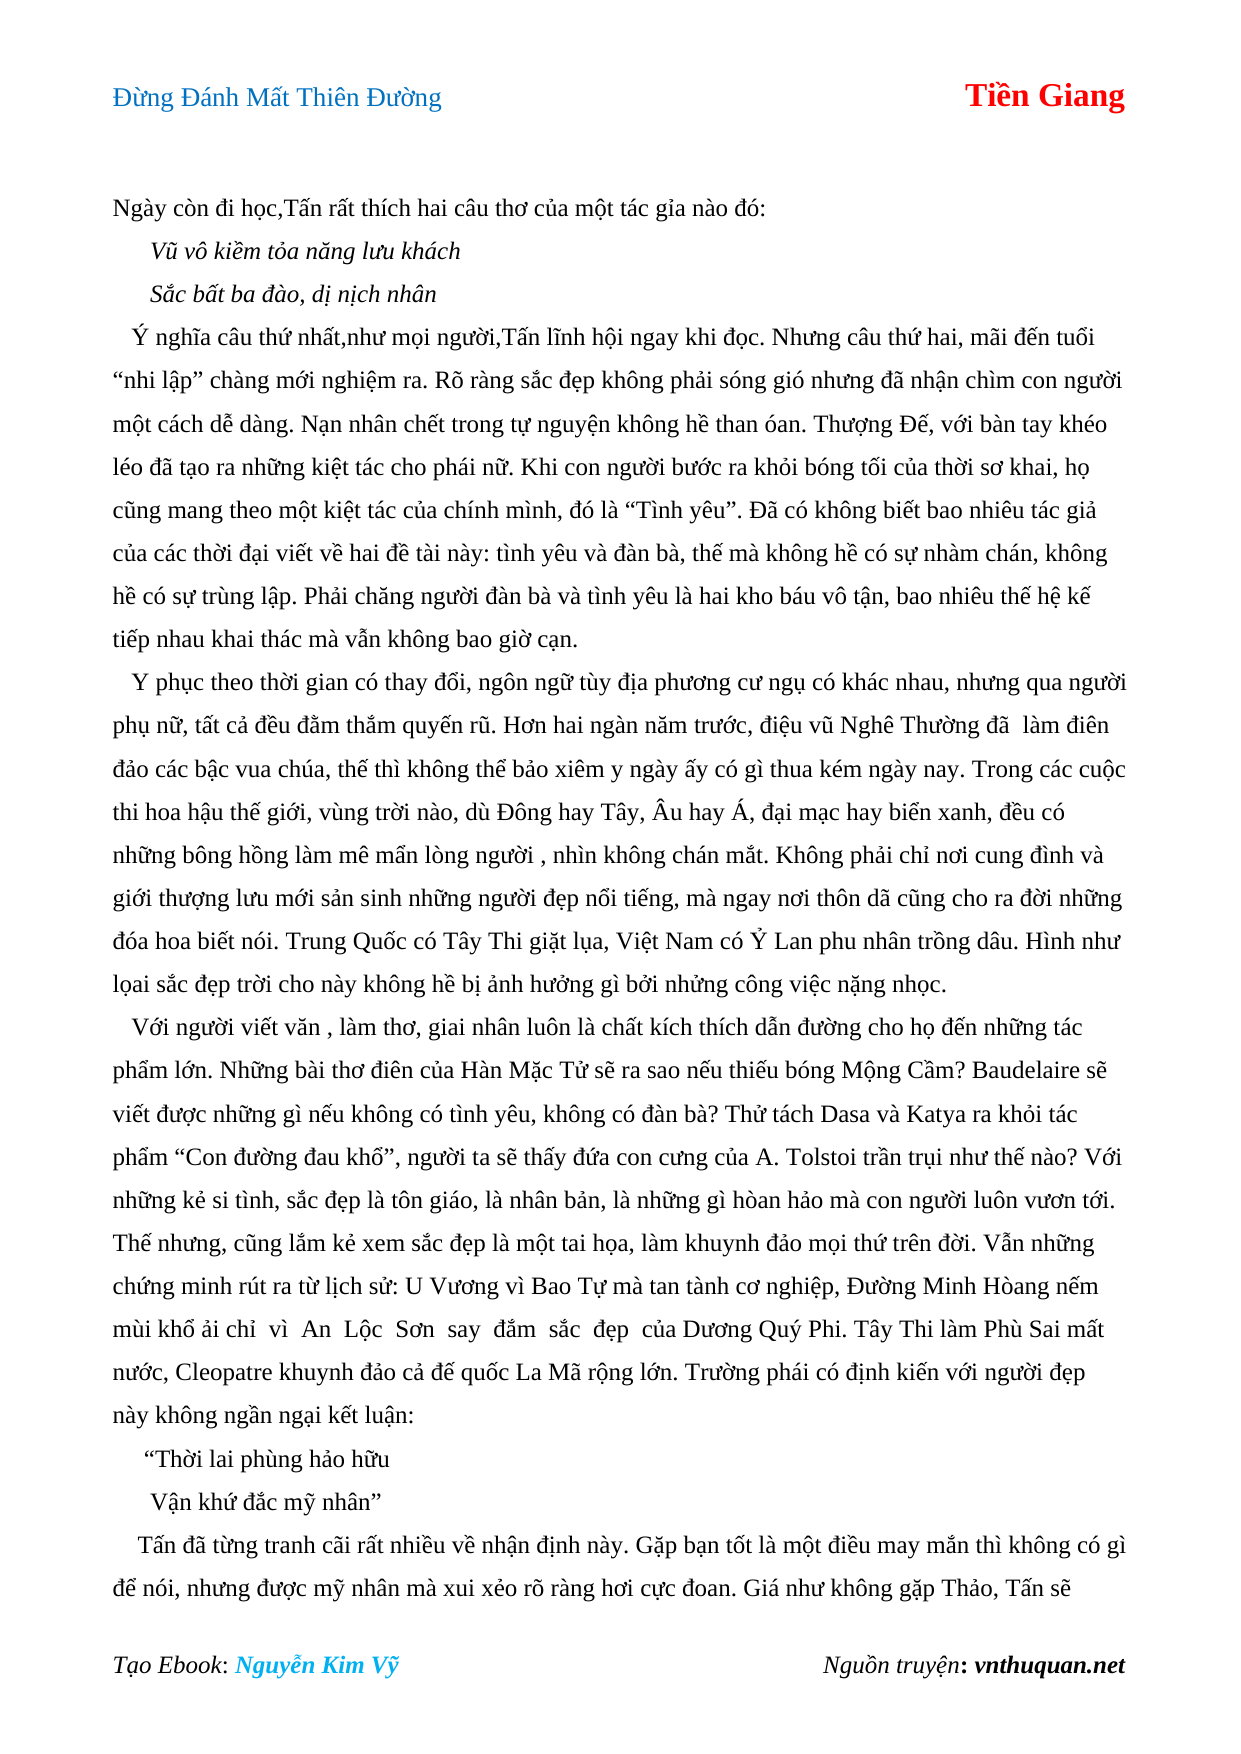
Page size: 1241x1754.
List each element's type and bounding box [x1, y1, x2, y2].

text [112, 150, 1128, 1602]
